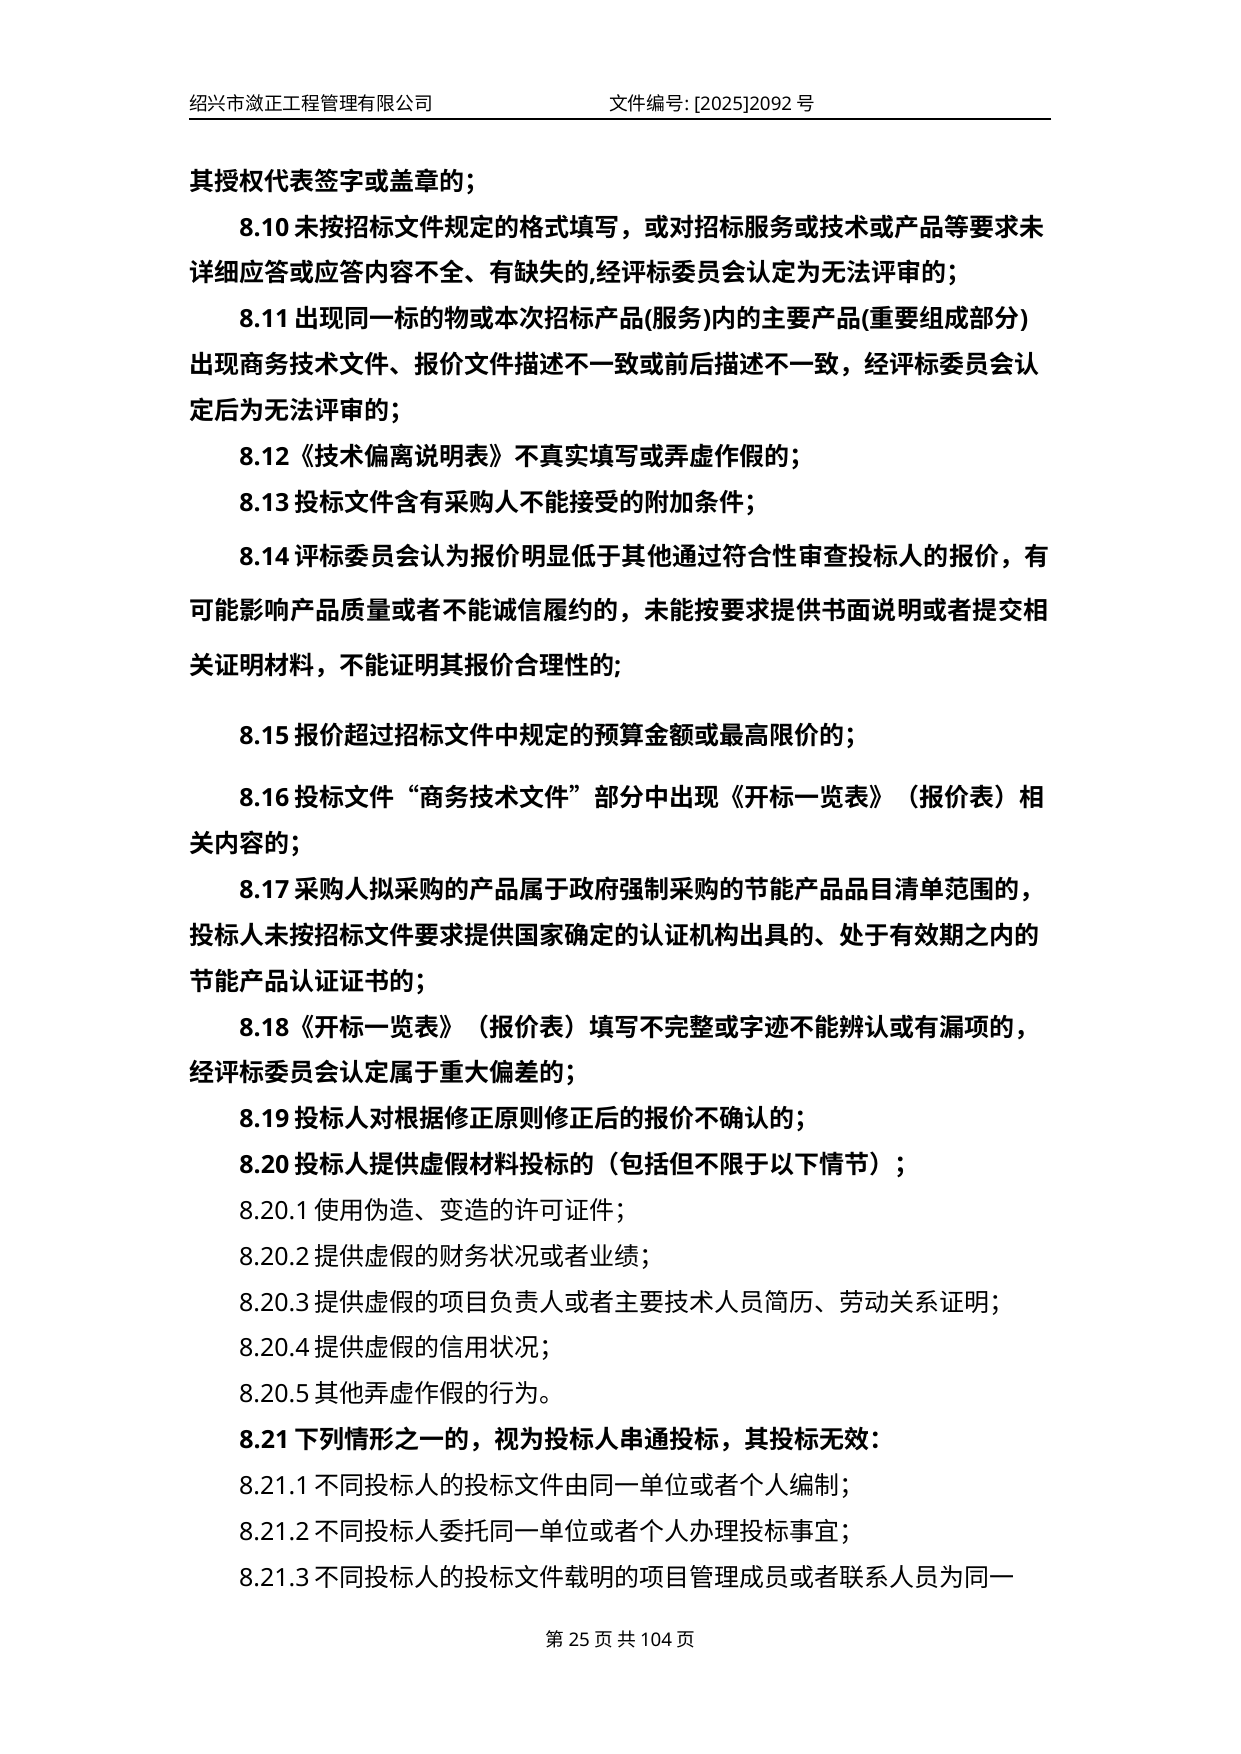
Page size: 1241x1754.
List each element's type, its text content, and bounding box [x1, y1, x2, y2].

text 8.20.4提供虚假的信用状况； [239, 1320, 1051, 1366]
text 8.15报价超过招标文件中规定的预算金额或最高限价的； [189, 716, 1051, 752]
text 8.16投标文件“商务技术文件”部分中出现《开标一览表》（报价表）相关内容的； [189, 770, 1051, 862]
text 8.17采购人拟采购的产品属于政府强制采购的节能产品品目清单范围的，投标人未按招标文件要求提供国家确定的认证机构出具的、处于有效期之内的节能产品认证证书的； [189, 862, 1051, 999]
text 8.20.5其他弄虚作假的行为。 [239, 1366, 1051, 1412]
text 8.20投标人提供虚假材料投标的（包括但不限于以下情节）； [189, 1137, 1051, 1183]
text 8.12《技术偏离说明表》不真实填写或弄虚作假的； [189, 428, 1051, 474]
text 8.14评标委员会认为报价明显低于其他通过符合性审查投标人的报价，有可能影响产品质量或者不能诚信履约的，未能按要求提供书面说明或者提交相关证明材料，不能证明其报价合理性的; [189, 536, 1051, 681]
text 8.21.1不同投标人的投标文件由同一单位或者个人编制； [189, 1458, 1051, 1503]
text 8.19投标人对根据修正原则修正后的报价不确认的； [189, 1091, 1051, 1137]
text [189, 1549, 1051, 1595]
text 8.20.2提供虚假的财务状况或者业绩； [239, 1228, 1051, 1274]
text 8.13投标文件含有采购人不能接受的附加条件； [189, 474, 1051, 520]
text 8.20.1使用伪造、变造的许可证件； [239, 1183, 1051, 1228]
text 8.21.2不同投标人委托同一单位或者个人办理投标事宜； [189, 1503, 1051, 1549]
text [189, 153, 1051, 199]
text 8.18《开标一览表》（报价表）填写不完整或字迹不能辨认或有漏项的，经评标委员会认定属于重大偏差的； [189, 999, 1051, 1091]
text 8.10未按招标文件规定的格式填写，或对招标服务或技术或产品等要求未详细应答或应答内容不全、有缺失的,经评标委员会认定为无法评审的； [189, 199, 1051, 291]
text 8.11出现同一标的物或本次招标产品(服务)内的主要产品(重要组成部分)出现商务技术文件、报价文件描述不一致或前后描述不一致，经评标委员会认定后为无法评审的； [189, 291, 1051, 428]
text 8.21下列情形之一的，视为投标人串通投标，其投标无效： [189, 1412, 1051, 1458]
text 8.20.3提供虚假的项目负责人或者主要技术人员简历、劳动关系证明； [239, 1274, 1051, 1320]
